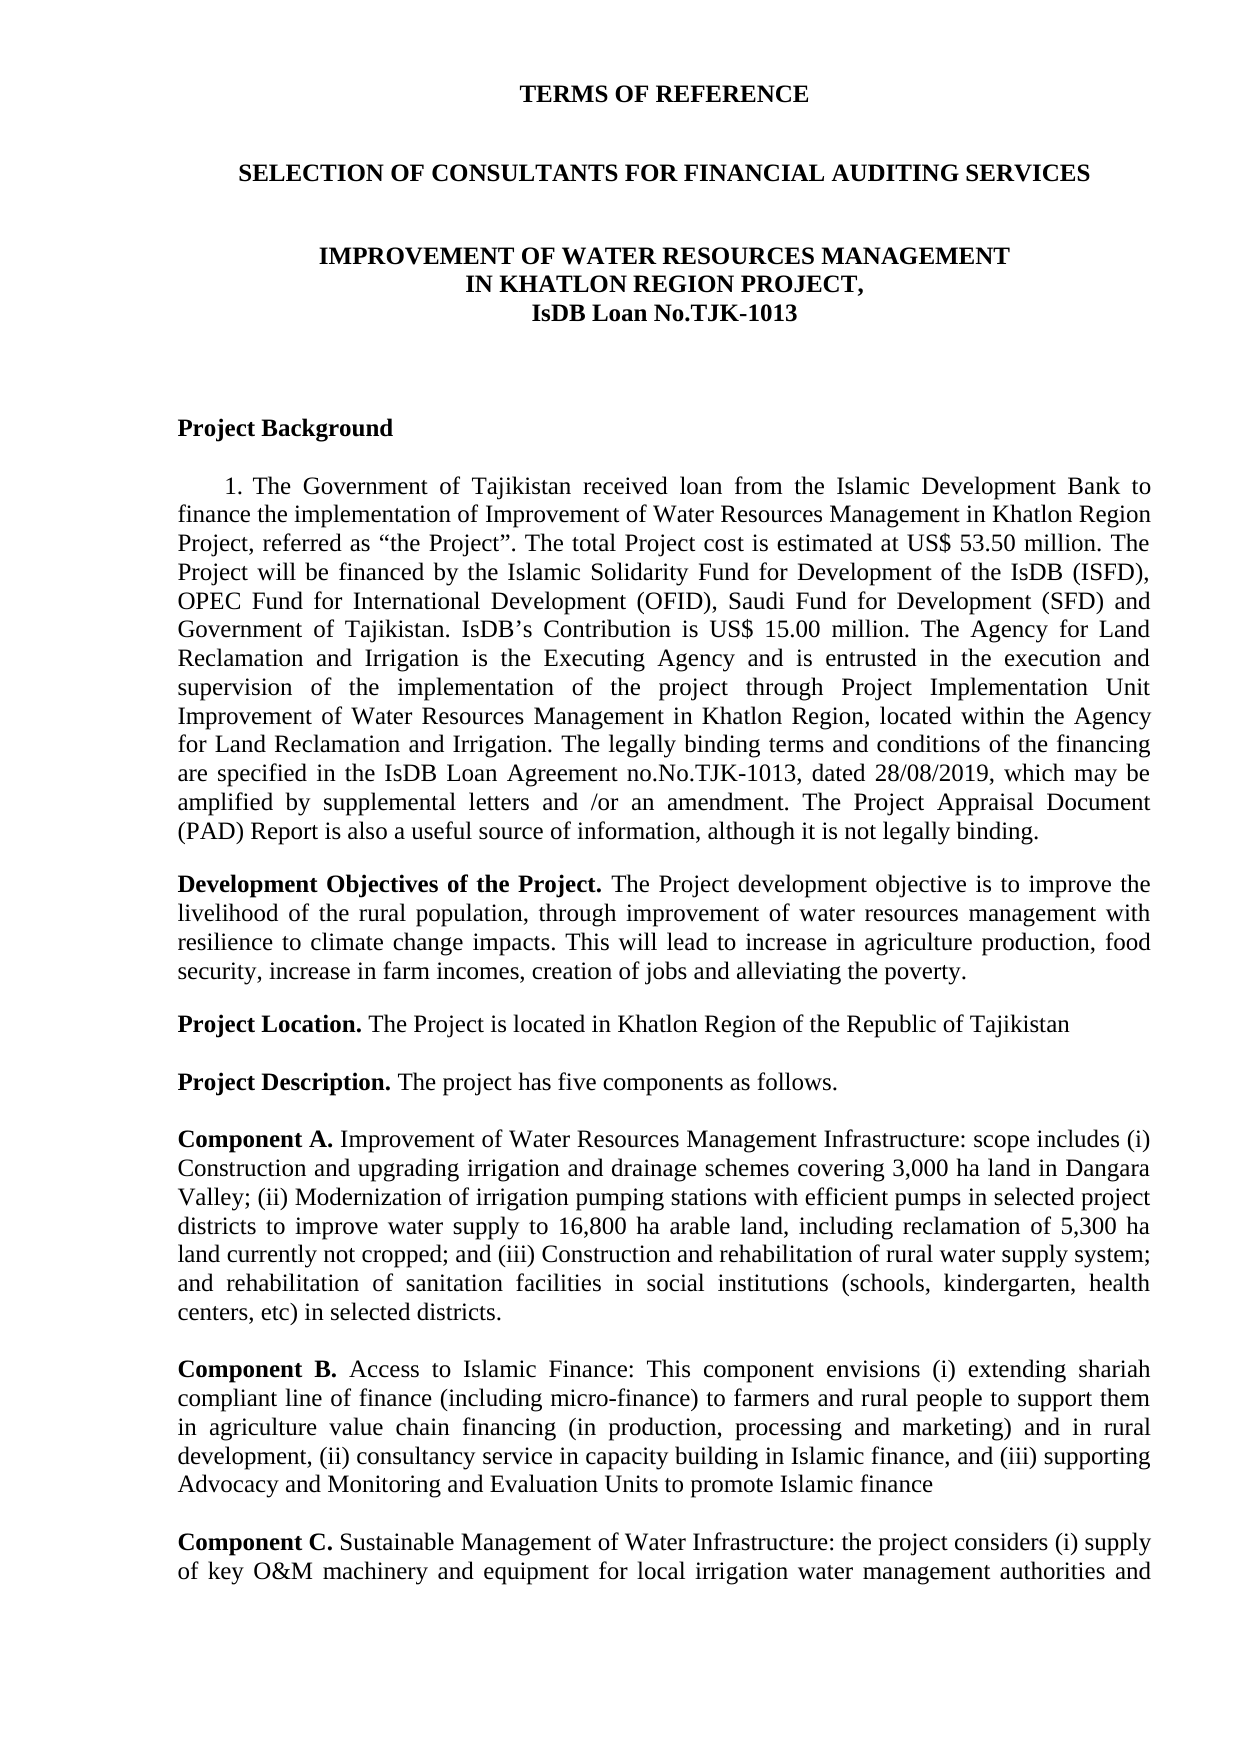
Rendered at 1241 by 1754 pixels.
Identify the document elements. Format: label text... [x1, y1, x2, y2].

text Component B. Access to Islamic Finance: This component envisions (i) extending shariah compliant line of finance (including micro-finance) to farmers and rural people to support them in agriculture value chain financing (in production, processing and marketing) and in rural development, (ii) consultancy service in capacity building in Islamic finance, and (iii) supporting Advocacy and Monitoring and Evaluation Units to promote Islamic finance [177, 1354, 1152, 1498]
text IMPROVEMENT OF WATER RESOURCES MANAGEMENT [177, 241, 1152, 269]
text IN KHATLON REGION PROJECT, [177, 269, 1152, 298]
text Terms of Reference [177, 79, 1152, 108]
text IsDB Loan No.TJK-1013 [177, 298, 1152, 327]
text Component A. Improvement of Water Resources Management Infrastructure: scope includes (i) Construction and upgrading irrigation and drainage schemes covering 3,000 ha land in Dangara Valley; (ii) Modernization of irrigation pumping stations with efficient pumps in selected project districts to improve water supply to 16,800 ha arable land, including reclamation of 5,300 ha land currently not cropped; and (iii) Construction and rehabilitation of rural water supply system; and rehabilitation of sanitation facilities in social institutions (schools, kindergarten, health centers, etc) in selected districts. [177, 1124, 1152, 1326]
text Project Background [177, 413, 1152, 442]
text Project Location. The Project is located in Khatlon Region of the Republic of Tajikistan [177, 1009, 1152, 1038]
text Project Description. The project has five components as follows. [177, 1067, 1152, 1096]
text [177, 1527, 1152, 1584]
subtitle Selection of Consultants for Financial Auditing Services [177, 158, 1152, 187]
text The Government of Tajikistan received loan from the Islamic Development Bank to finance the implementation of Improvement of Water Resources Management in Khatlon Region Project, referred as “the Project”. The total Project cost is estimated at US$ 53.50 million. The Project will be financed by the Islamic Solidarity Fund for Development of the IsDB (ISFD), OPEC Fund for International Development (OFID), Saudi Fund for Development (SFD) and Government of Tajikistan. IsDB’s Contribution is US$ 15.00 million. The Agency for Land Reclamation and Irrigation is the Executing Agency and is entrusted in the execution and supervision of the implementation of the project through Project Implementation Unit Improvement of Water Resources Management in Khatlon Region, located within the Agency for Land Reclamation and Irrigation. The legally binding terms and conditions of the financing are specified in the IsDB Loan Agreement no.No.TJK-1013, dated 28/08/2019, which may be amplified by supplemental letters and /or an amendment. The Project Appraisal Document (PAD) Report is also a useful source of information, although it is not legally binding. [177, 471, 1152, 844]
list Development Objectives of the Project. The Project development objective is to improve the livelihood of the rural population, through improvement of water resources management with resilience to climate change impacts. This will lead to increase in agriculture production, food security, increase in farm incomes, creation of jobs and alleviating the poverty. [177, 869, 1152, 984]
